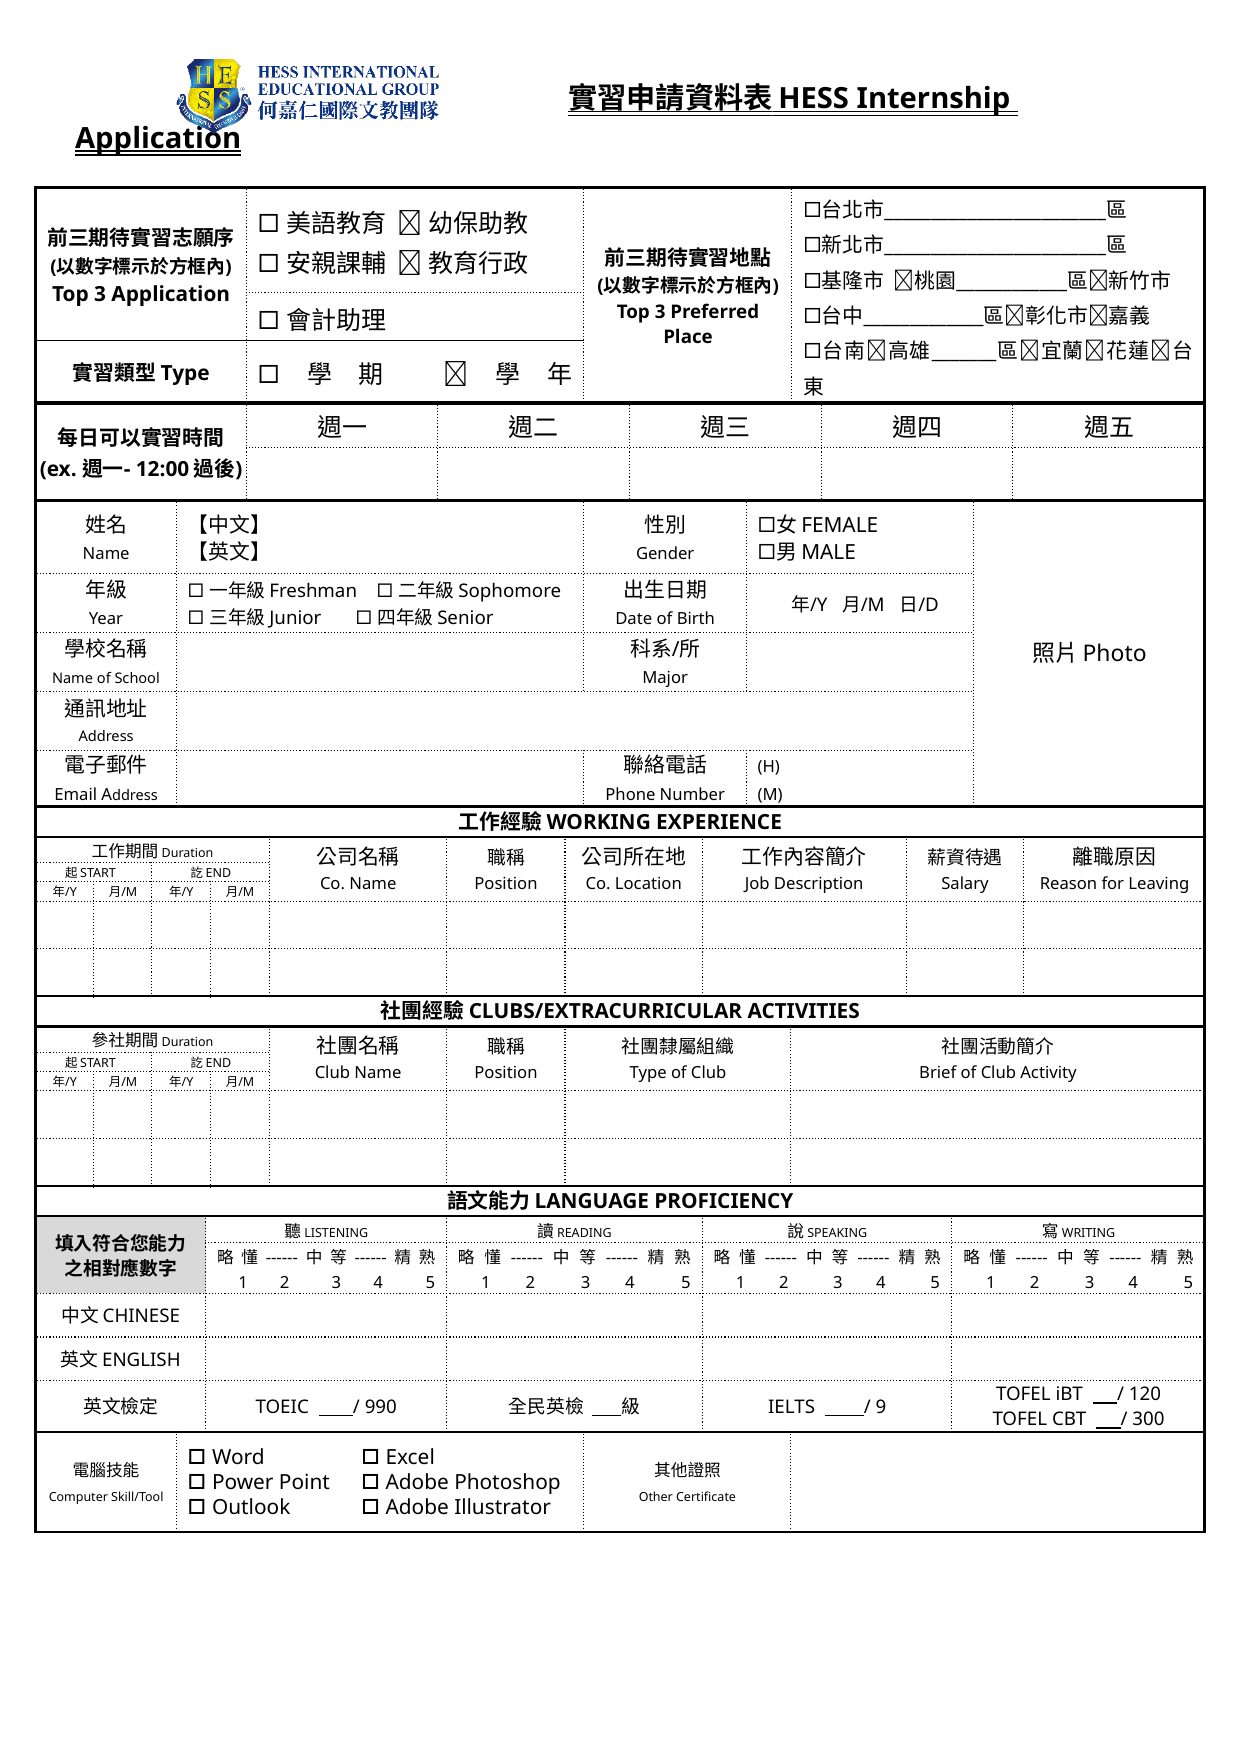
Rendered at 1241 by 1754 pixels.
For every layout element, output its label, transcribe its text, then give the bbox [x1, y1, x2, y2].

table_cell [210, 948, 269, 995]
table_cell [906, 901, 1024, 948]
table_cell 年/Y 月/M 日/D [746, 573, 974, 632]
table_cell 週一 [246, 405, 438, 447]
table_header 前三期待實習志願序 (以數字標示於方框內) Top 3 Application [37, 189, 246, 340]
table_cell 薪資待遇 Salary [906, 838, 1024, 901]
table_cell 社團活動簡介 Brief of Club Activity [791, 1028, 1203, 1090]
table_cell 週五 [1013, 405, 1203, 447]
table_cell 寫WRITING [952, 1217, 1203, 1242]
table_cell 職稱 Position [446, 838, 565, 901]
table_cell [269, 948, 446, 995]
table_cell 略懂------中等------精熟 1 2 3 4 5 [446, 1242, 702, 1293]
table_cell [446, 1336, 702, 1379]
table_cell 略懂------中等------精熟 1 2 3 4 5 [206, 1242, 446, 1293]
table_header 美語教育 幼保助教 安親課輔 教育行政 [246, 189, 584, 292]
table_cell [702, 901, 906, 948]
picture [176, 59, 443, 134]
table_cell [446, 1293, 702, 1336]
table_cell 工作內容簡介 Job Description [702, 838, 906, 901]
table_cell [952, 1336, 1203, 1379]
table_cell 性別 Gender [584, 502, 746, 573]
table_cell [702, 1336, 952, 1379]
table_cell [37, 1138, 93, 1185]
table_cell [210, 901, 269, 948]
table_cell 女FEMALE 男MALE [746, 502, 974, 573]
table_cell (H) (M) [746, 750, 974, 805]
table_cell 電子郵件 Email Address [37, 750, 176, 805]
table_cell 月/M [94, 881, 152, 901]
table_cell 訖END [152, 1052, 269, 1071]
table_cell [269, 901, 446, 948]
table_cell 全民英檢 級 [446, 1380, 702, 1431]
table_cell [152, 901, 210, 948]
table_cell 【中文】 【英文】 [176, 502, 584, 573]
table_cell [37, 901, 93, 948]
table_cell 略懂------中等------精熟 1 2 3 4 5 [952, 1242, 1203, 1293]
table_cell [952, 1293, 1203, 1336]
table_cell 工作期間Duration [37, 838, 269, 862]
table_cell IELTS / 9 [702, 1380, 952, 1431]
table_cell 通訊地址 Address [37, 691, 176, 750]
table_cell [37, 948, 93, 995]
table_cell 年/Y [37, 881, 93, 901]
table_cell 離職原因 Reason for Leaving [1024, 838, 1203, 901]
table_cell [94, 948, 152, 995]
table_cell 說SPEAKING [702, 1217, 952, 1242]
table_cell 年/Y [37, 1071, 93, 1090]
table_cell [446, 948, 565, 995]
table_cell 出生日期 Date of Birth [584, 573, 746, 632]
table_cell 姓名 Name [37, 502, 176, 573]
table_cell 英文ENGLISH [37, 1336, 206, 1379]
table_cell 實習類型 Type [37, 341, 246, 401]
table_cell [269, 1138, 446, 1185]
table_cell 起START [37, 1052, 152, 1071]
table_cell [176, 632, 584, 691]
table_cell [446, 901, 565, 948]
table_cell [210, 1138, 269, 1185]
table_cell [94, 1090, 152, 1137]
table_cell 職稱 Position [446, 1028, 565, 1090]
table_cell 會計助理 [246, 292, 584, 340]
table_cell [152, 1138, 210, 1185]
table_cell 訖END [152, 862, 269, 881]
table_cell 月/M [210, 881, 269, 901]
table_cell [702, 948, 906, 995]
table_cell [94, 1138, 152, 1185]
table_cell [746, 632, 974, 691]
table_cell 讀READING [446, 1217, 702, 1242]
table_cell 每日可以實習時間 (ex. 週一- 12:00過後) [37, 405, 246, 499]
table_cell [438, 447, 629, 499]
table_cell 學期 學年 [246, 341, 584, 401]
table_cell [446, 1138, 565, 1185]
table_cell 聯絡電話 Phone Number [584, 750, 746, 805]
table_cell 起START [37, 862, 152, 881]
table_cell 略懂------中等------精熟 1 2 3 4 5 [702, 1242, 952, 1293]
table_cell [791, 1090, 1203, 1137]
table_cell Word Power Point Outlook [176, 1433, 350, 1531]
table_cell [246, 447, 438, 499]
table_cell [176, 691, 974, 750]
table_cell 照片Photo [974, 502, 1203, 805]
table_cell [210, 1090, 269, 1137]
table_cell [446, 1090, 565, 1137]
table_cell 週三 [630, 405, 821, 447]
table_cell 年/Y [152, 1071, 210, 1090]
table_cell 其他證照 Other Certificate [584, 1433, 791, 1531]
table_cell [37, 1090, 93, 1137]
table_cell [94, 901, 152, 948]
table_header 前三期待實習地點 (以數字標示於方框內) Top 3 Preferred Place [584, 189, 792, 401]
table_cell 社團名稱 Club Name [269, 1028, 446, 1090]
table_cell [565, 1138, 791, 1185]
table_cell [269, 1090, 446, 1137]
table_cell [1024, 901, 1203, 948]
table_cell 中文CHINESE [37, 1293, 206, 1336]
table_cell 一年級Freshman 二年級Sophomore 三年級Junior 四年級Senior [176, 573, 584, 632]
table_cell 學校名稱 Name of School [37, 632, 176, 691]
table_cell 聽LISTENING [206, 1217, 446, 1242]
table_cell [791, 1138, 1203, 1185]
table_header 台北市________________________區 新北市________________________區 基隆市 桃園____________區新竹市 台中_____________區彰化市嘉義 台南高雄_______區宜蘭花蓮台東 [792, 189, 1203, 401]
table_cell 年/Y [152, 881, 210, 901]
table_cell 月/M [94, 1071, 152, 1090]
table_cell [791, 1433, 1203, 1531]
table_cell [630, 447, 821, 499]
table_cell 公司所在地 Co. Location [565, 838, 702, 901]
table_cell 年級 Year [37, 573, 176, 632]
table_cell 週四 [821, 405, 1013, 447]
table_cell [565, 1090, 791, 1137]
table_cell TOEIC / 990 [206, 1380, 446, 1431]
table_cell 社團經驗 CLUBS/EXTRACURRICULAR ACTIVITIES [37, 997, 1203, 1025]
table_cell 工作經驗 WORKING EXPERIENCE [37, 808, 1203, 836]
table_cell 週二 [438, 405, 629, 447]
table_cell 社團隸屬組織 Type of Club [565, 1028, 791, 1090]
table_cell 電腦技能 Computer Skill/Tool [37, 1433, 176, 1531]
table_cell TOFEL iBT / 120 TOFEL CBT / 300 [952, 1380, 1203, 1431]
table_cell Excel Adobe Photoshop Adobe Illustrator [350, 1433, 584, 1531]
table_cell 英文檢定 [37, 1380, 206, 1431]
table_cell [206, 1336, 446, 1379]
table_cell 填入符合您能力之相對應數字 [37, 1217, 206, 1293]
table_cell 科系/所 Major [584, 632, 746, 691]
table_cell [1024, 948, 1203, 995]
table_cell [1013, 447, 1203, 499]
table_cell [152, 1090, 210, 1137]
table_cell [821, 447, 1013, 499]
table_cell [206, 1293, 446, 1336]
table_cell [702, 1293, 952, 1336]
table_cell [176, 750, 584, 805]
table_cell 語文能力LANGUAGE PROFICIENCY [37, 1187, 1203, 1215]
text 實習申請資料表HESS Internship Application [75, 75, 1165, 157]
table_cell [565, 901, 702, 948]
table_cell [152, 948, 210, 995]
table_cell [906, 948, 1024, 995]
table_cell 參社期間Duration [37, 1028, 269, 1052]
table_cell [565, 948, 702, 995]
table_cell 月/M [210, 1071, 269, 1090]
table_cell 公司名稱 Co. Name [269, 838, 446, 901]
